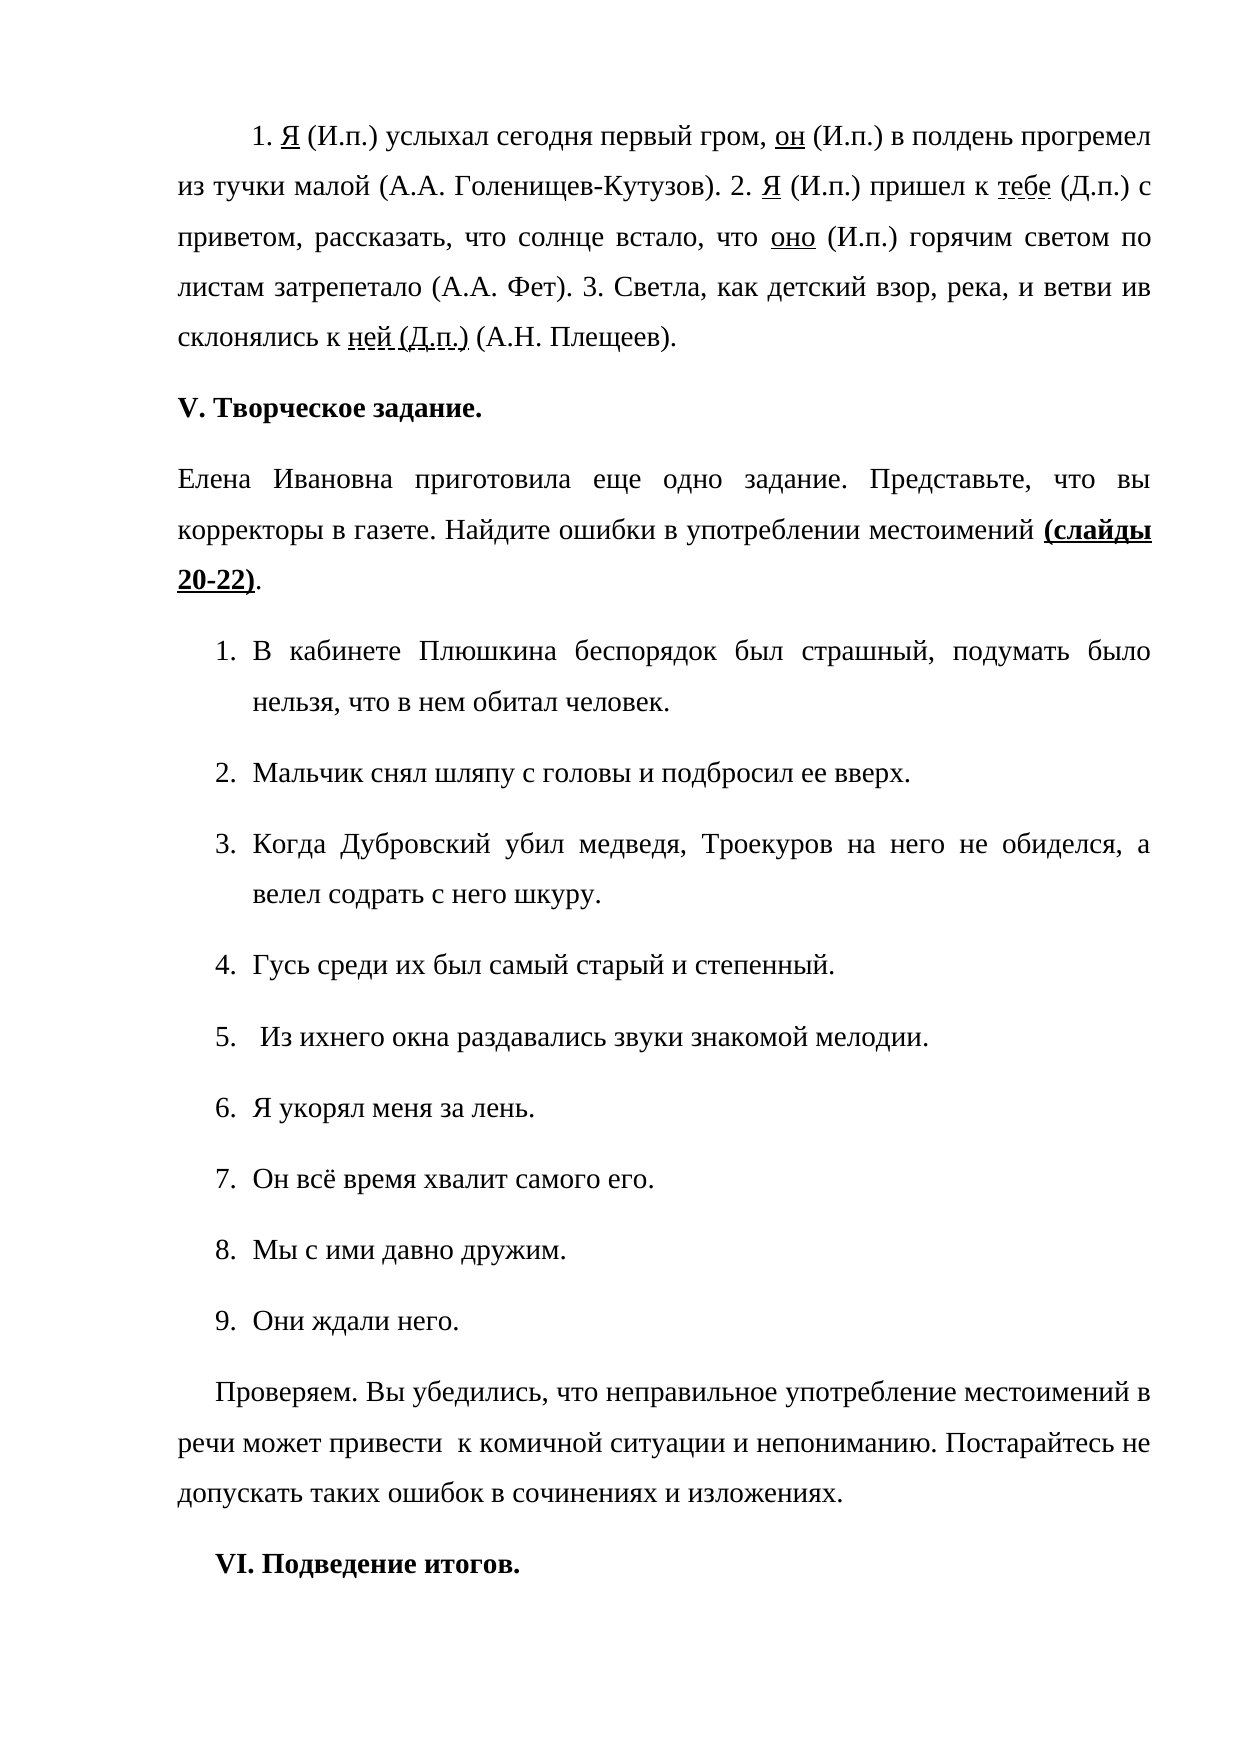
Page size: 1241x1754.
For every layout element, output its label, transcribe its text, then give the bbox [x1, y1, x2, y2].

list Мы с ими давно дружим. [215, 1232, 1152, 1266]
list В кабинете Плюшкина беспорядок был страшный, подумать было нельзя, что в нем обитал человек. [215, 633, 1152, 717]
list Когда Дубровский убил медведя, Троекуров на него не обиделся, а велел содрать с него шкуру. [215, 826, 1152, 910]
list Они ждали него. [215, 1303, 1152, 1337]
list Гусь среди их был самый старый и степенный. [215, 947, 1152, 981]
text V. Творческое задание. [177, 391, 1152, 424]
list Я укорял меня за лень. [215, 1090, 1152, 1123]
text Проверяем. Вы убедились, что неправильное употребление местоимений в речи может привести к комичной ситуации и непониманию. Постарайтесь не допускать таких ошибок в сочинениях и изложениях. [177, 1374, 1152, 1508]
list Он всё время хвалит самого его. [215, 1161, 1152, 1194]
list Из ихнего окна раздавались звуки знакомой мелодии. [215, 1019, 1152, 1052]
text Елена Ивановна приготовила еще одно задание. Представьте, что вы корректоры в газете. Найдите ошибки в употреблении местоимений (слайды 20-22). [177, 462, 1152, 596]
text 1. Я (И.п.) услыхал сегодня первый гром, он (И.п.) в полдень прогремел из тучки малой (А.А. Голенищев-Кутузов). 2. Я (И.п.) пришел к тебе (Д.п.) с приветом, рассказать, что солнце встало, что оно (И.п.) горячим светом по листам затрепетало (А.А. Фет). 3. Светла, как детский взор, река, и ветви ив склонялись к ней (Д.п.) (А.Н. Плещеев). [177, 118, 1152, 353]
list Мальчик снял шляпу с головы и подбросил ее вверх. [215, 755, 1152, 788]
text VI. Подведение итогов. [177, 1546, 1152, 1580]
